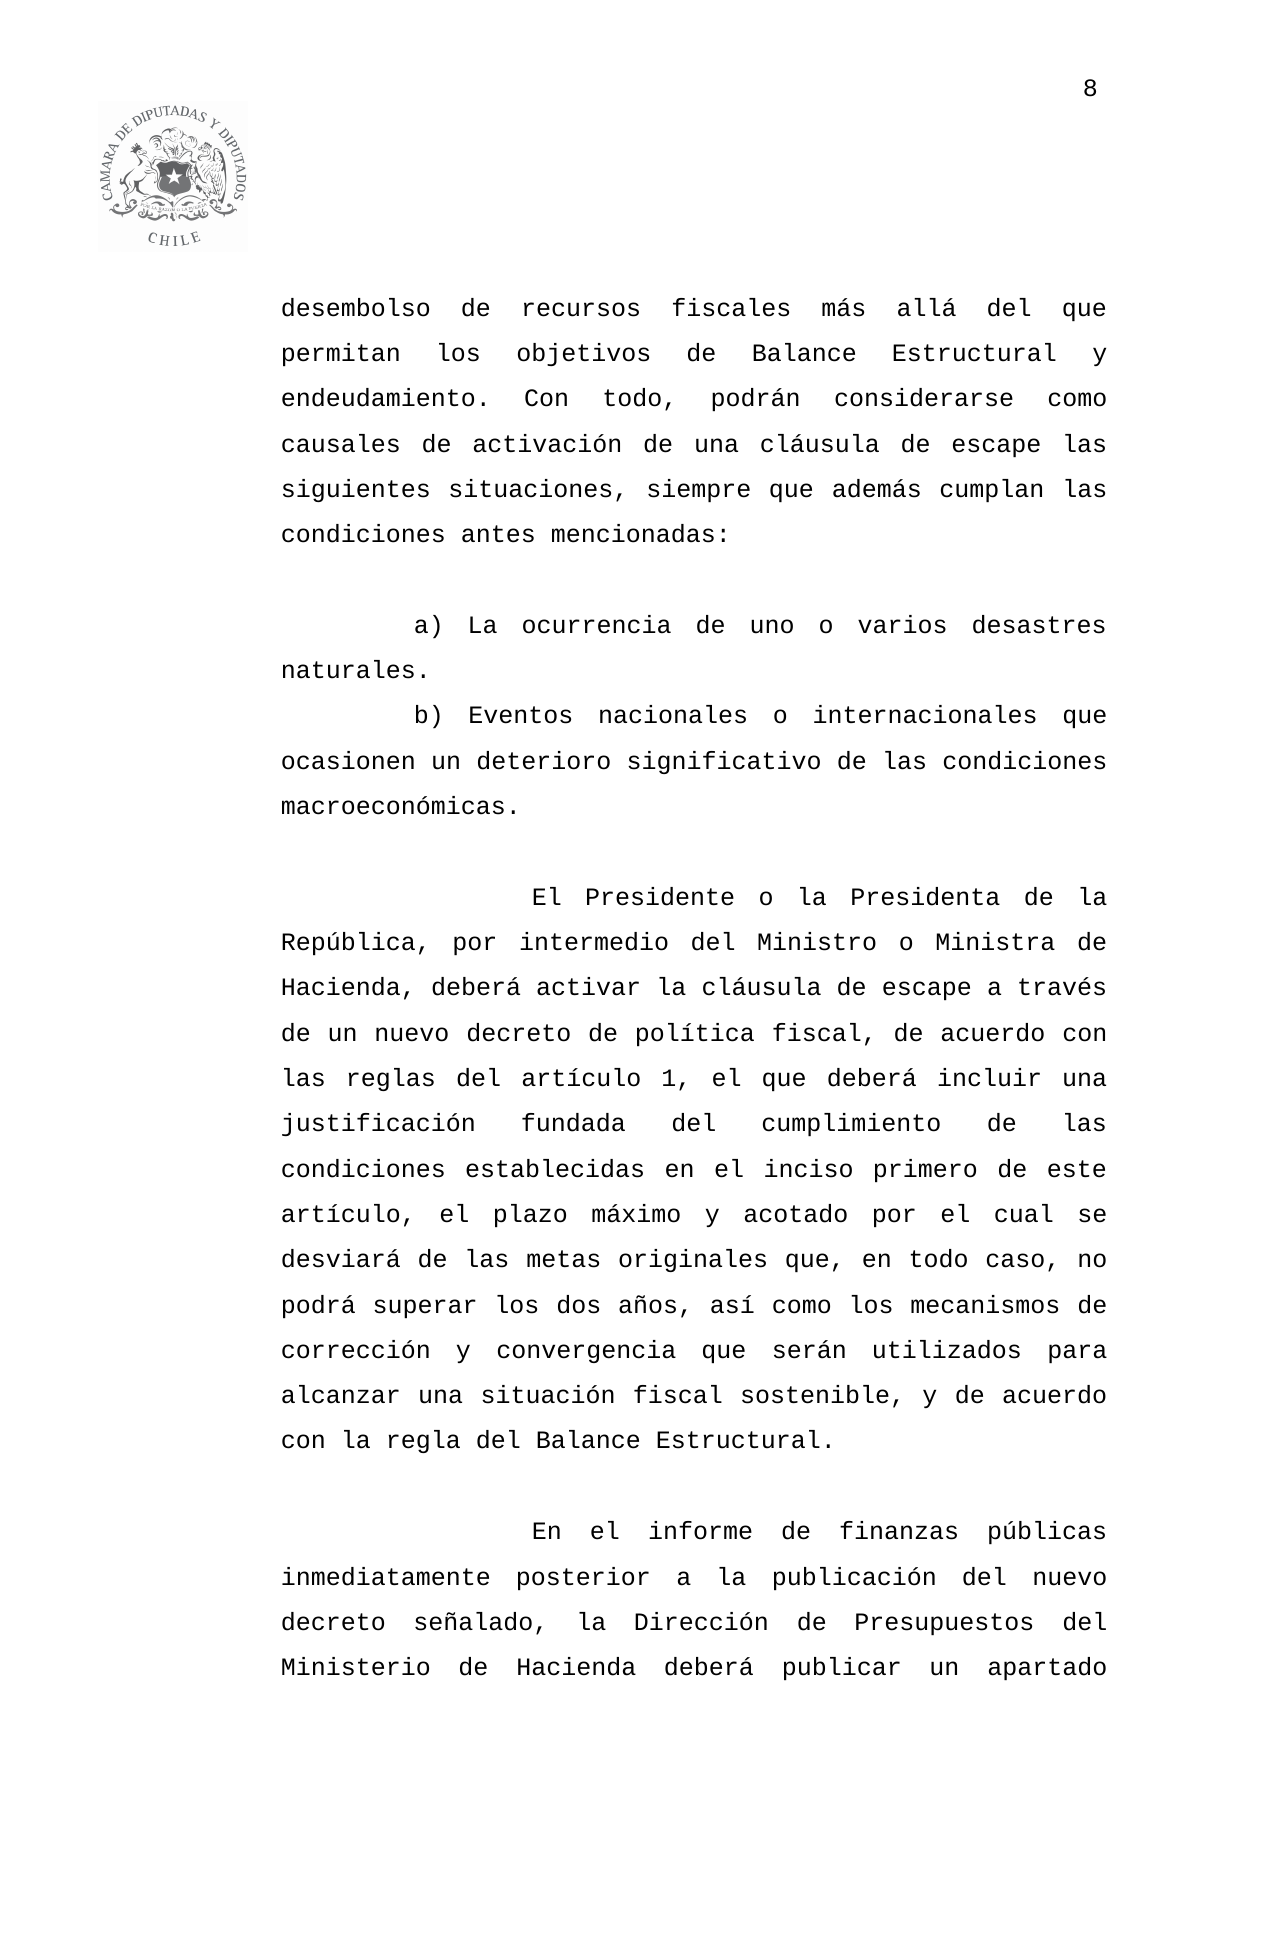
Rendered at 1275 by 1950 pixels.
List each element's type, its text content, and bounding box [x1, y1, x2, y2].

text a) La ocurrencia de uno o varios desastres naturales. [281, 612, 1107, 686]
picture [97, 101, 249, 252]
text b) Eventos nacionales o internacionales que ocasionen un deterioro significativo de las condiciones macroeconómicas. [281, 703, 1107, 822]
text El Presidente o la Presidenta de la República, por intermedio del Ministro o Ministra de Hacienda, deberá activar la cláusula de escape a través de un nuevo decreto de política fiscal, de acuerdo con las reglas del artículo 1, el que deberá incluir una justificación fundada del cumplimiento de las condiciones establecidas en el inciso primero de este artículo, el plazo máximo y acotado por el cual se desviará de las metas originales que, en todo caso, no podrá superar los dos años, así como los mecanismos de corrección y convergencia que serán utilizados para alcanzar una situación fiscal sostenible, y de acuerdo con la regla del Balance Estructural. [281, 884, 1107, 1456]
